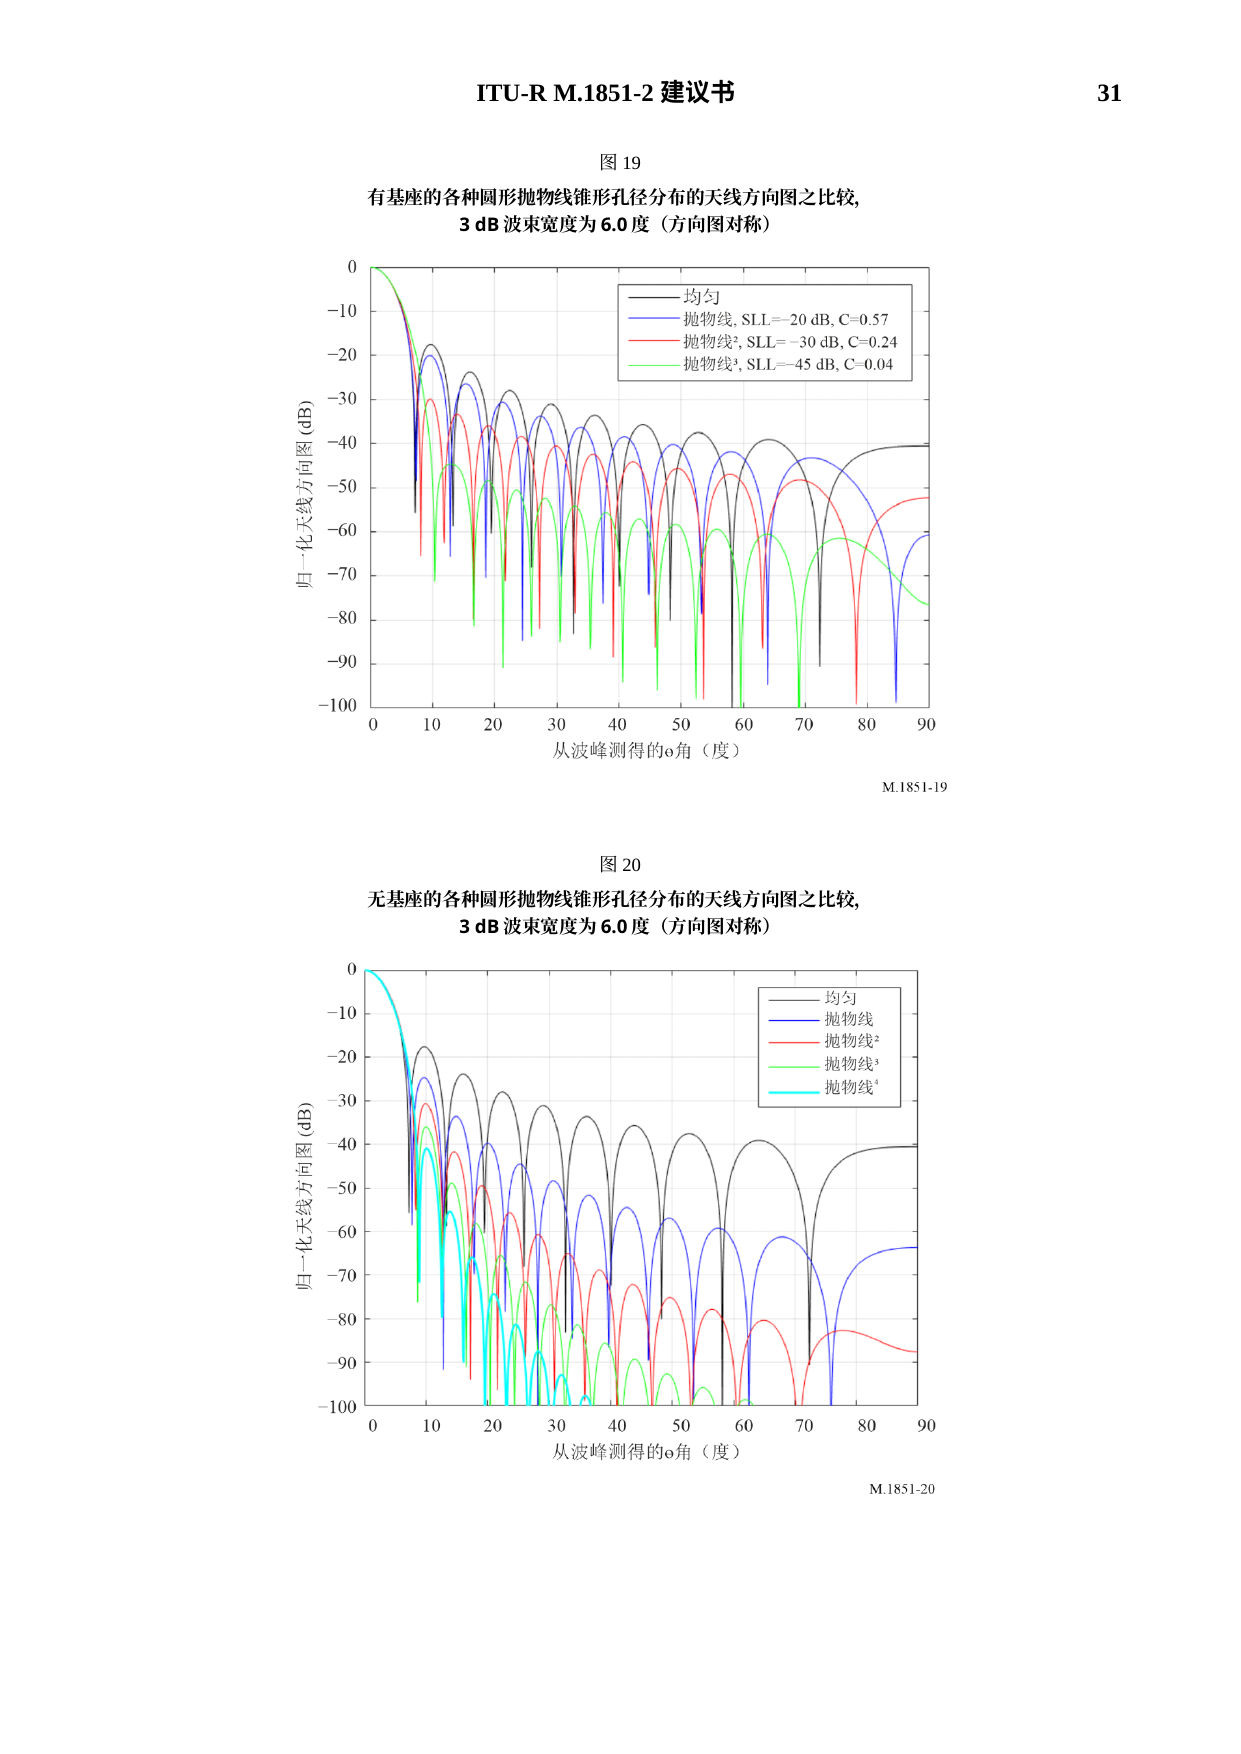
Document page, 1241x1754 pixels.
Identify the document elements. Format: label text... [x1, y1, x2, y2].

text 图20 [118, 849, 1122, 876]
text 图19 [118, 148, 1122, 175]
picture [292, 951, 949, 1508]
title 有基座的各种圆形抛物线锥形孔径分布的天线方向图之比较， 3 dB波束宽度为6.0度（方向图对称） [118, 183, 1122, 237]
title 无基座的各种圆形抛物线锥形孔径分布的天线方向图之比较， 3 dB波束宽度为6.0度（方向图对称） [118, 885, 1122, 939]
picture [292, 249, 949, 800]
